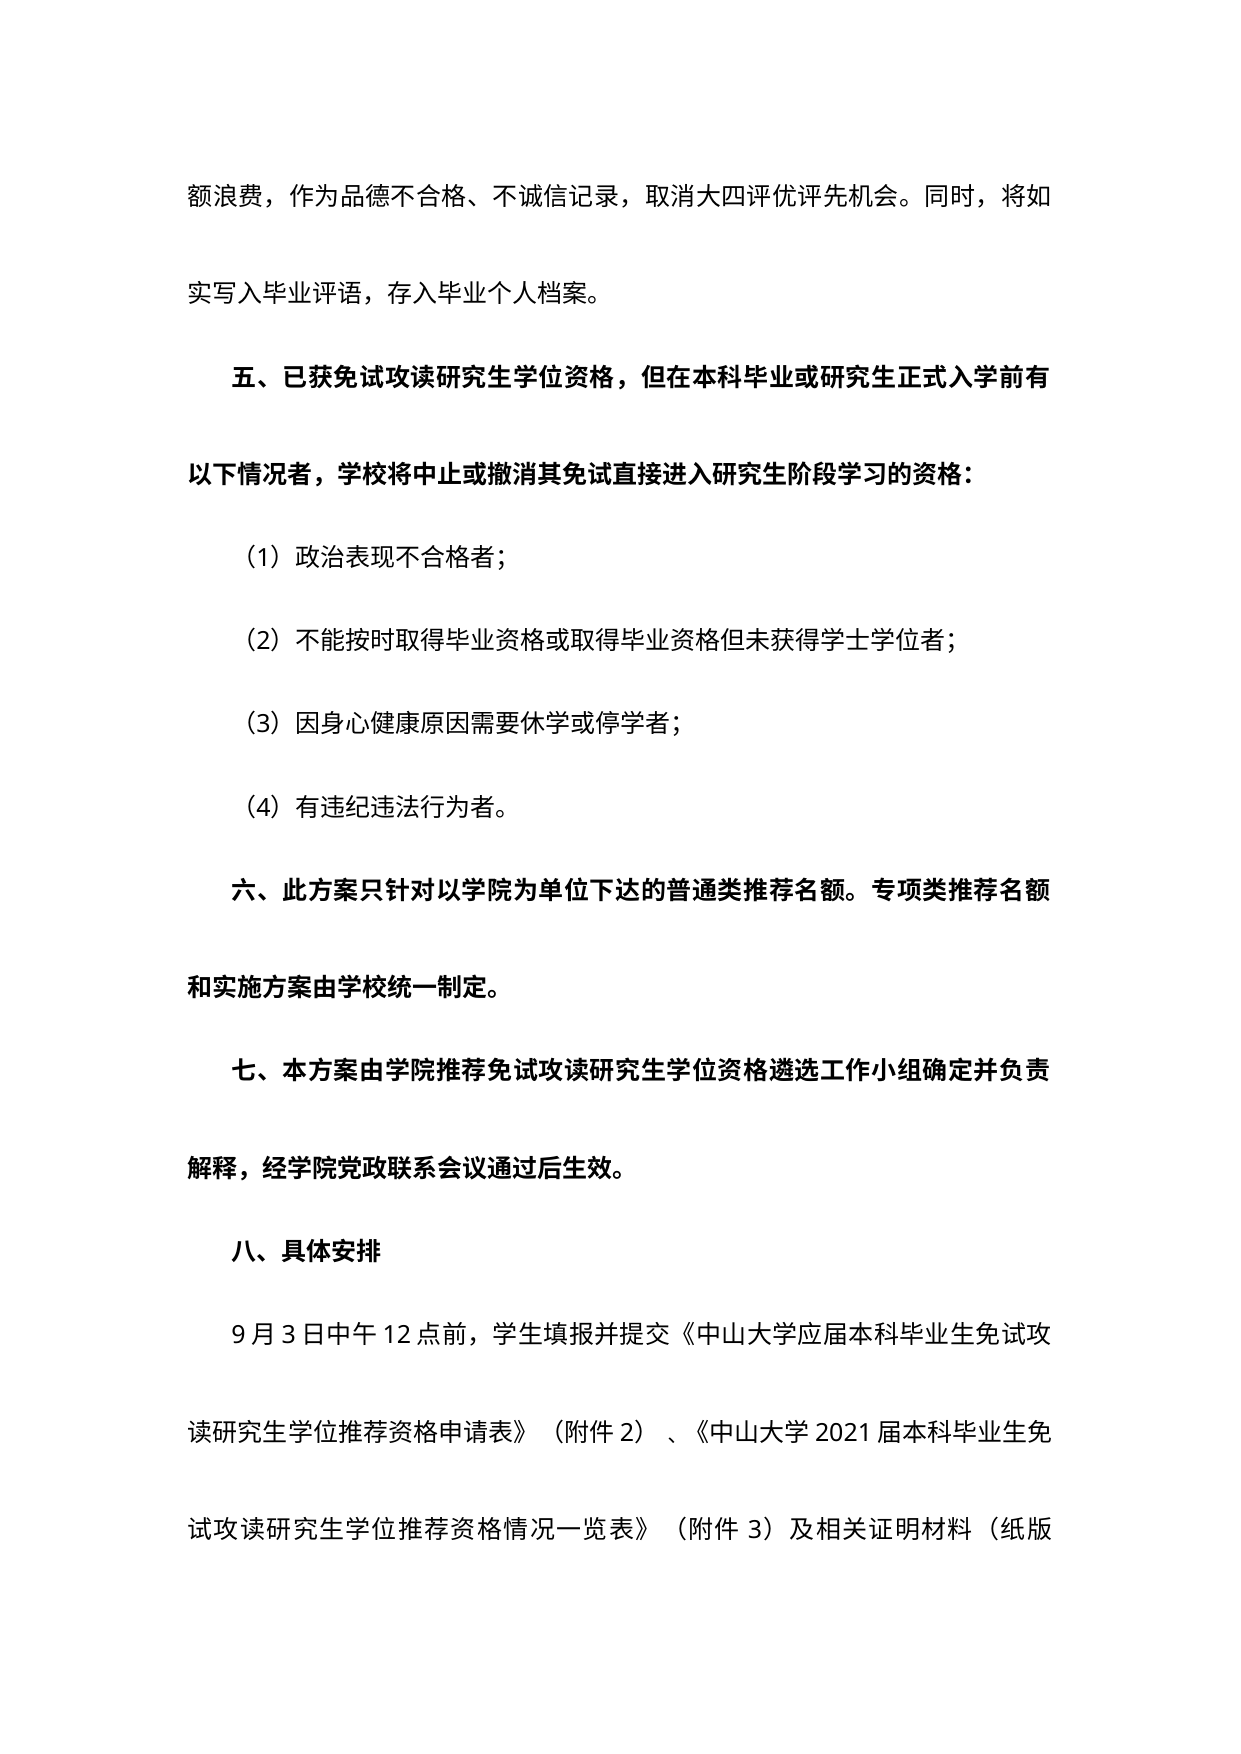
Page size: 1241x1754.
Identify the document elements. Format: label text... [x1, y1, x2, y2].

text 八、具体安排 [187, 1217, 1053, 1282]
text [187, 162, 1053, 324]
text 五、已获免试攻读研究生学位资格，但在本科毕业或研究生正式入学前有以下情况者，学校将中止或撤消其免试直接进入研究生阶段学习的资格： [187, 343, 1053, 505]
text （3）因身心健康原因需要休学或停学者； [187, 689, 1053, 754]
text 七、本方案由学院推荐免试攻读研究生学位资格遴选工作小组确定并负责解释，经学院党政联系会议通过后生效。 [187, 1036, 1053, 1199]
text （4）有违纪违法行为者。 [187, 773, 1053, 838]
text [187, 1300, 1053, 1560]
text （2）不能按时取得毕业资格或取得毕业资格但未获得学士学位者； [187, 606, 1053, 671]
text （1）政治表现不合格者； [187, 523, 1053, 588]
text 六、此方案只针对以学院为单位下达的普通类推荐名额。专项类推荐名额和实施方案由学校统一制定。 [187, 856, 1053, 1018]
